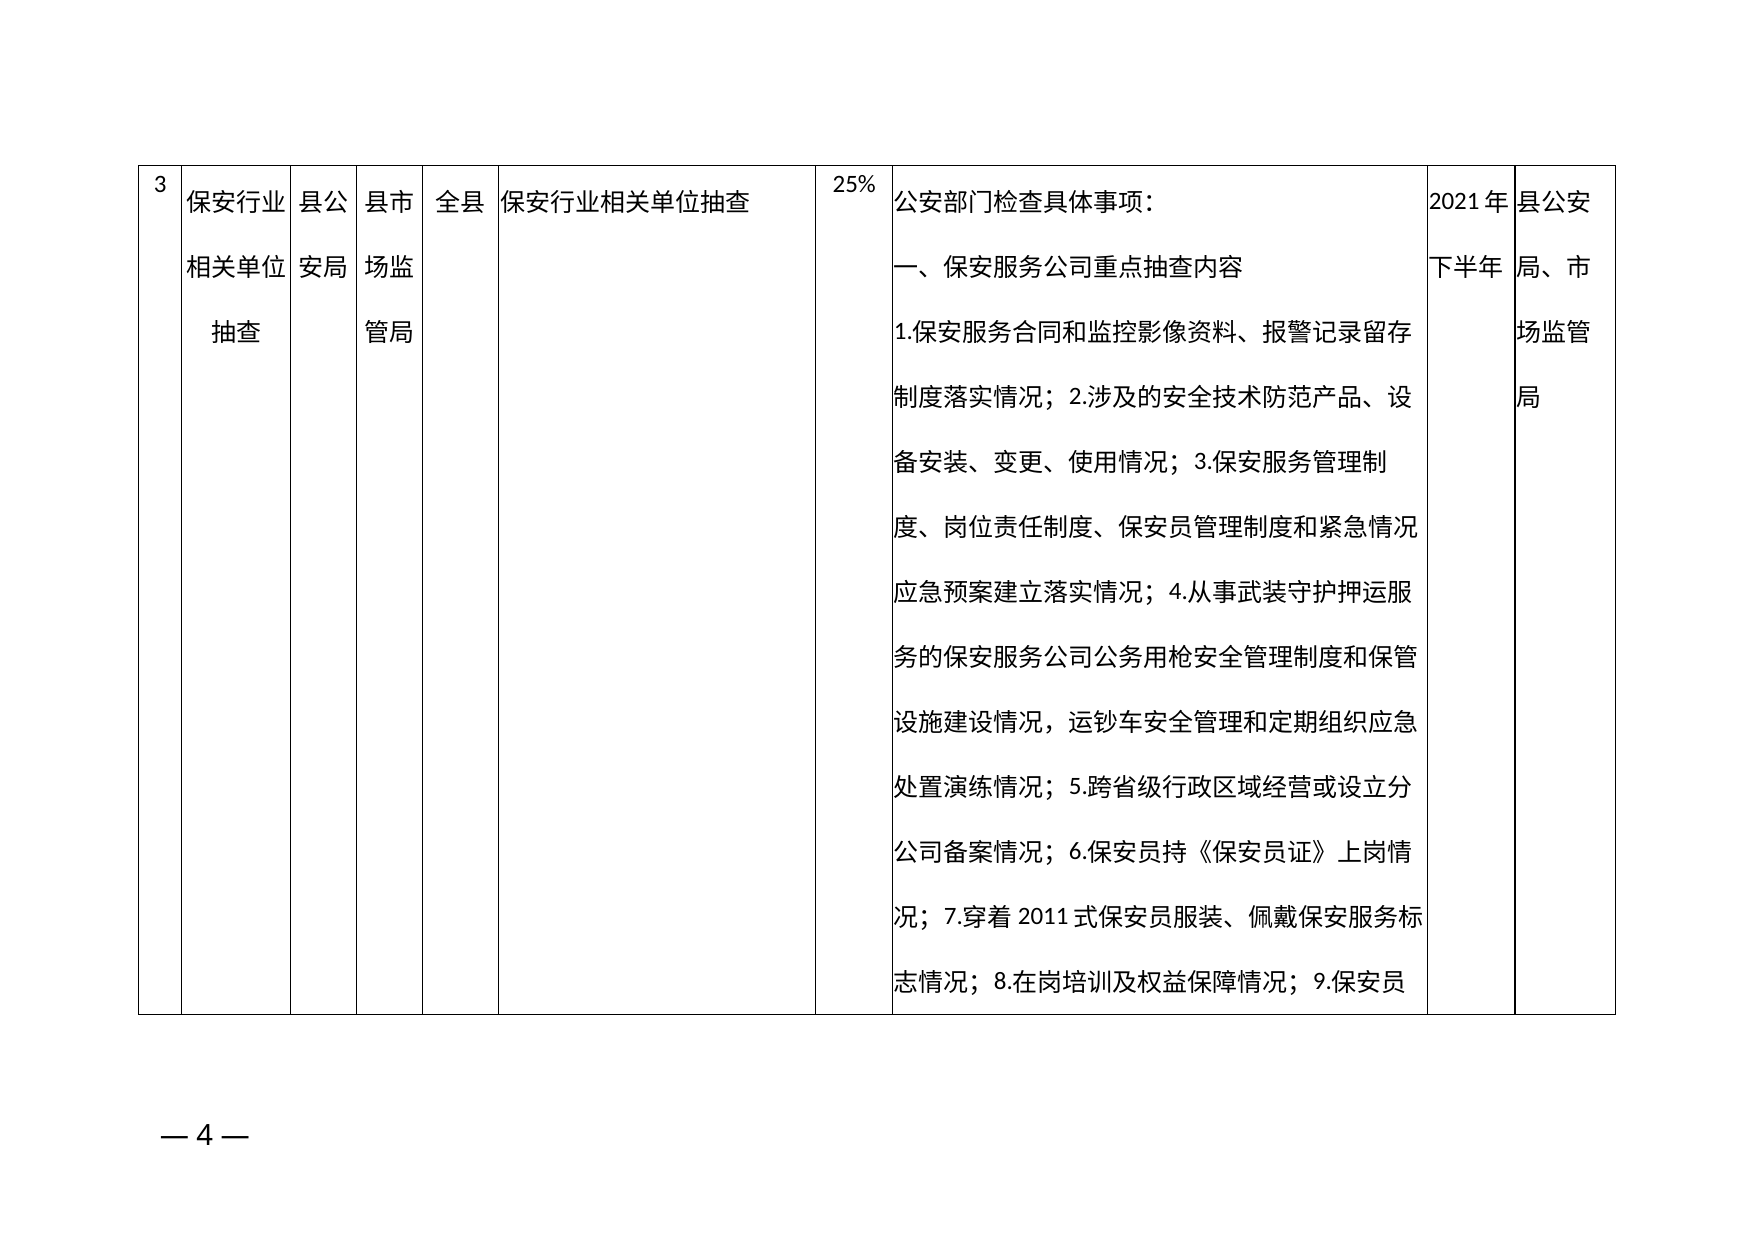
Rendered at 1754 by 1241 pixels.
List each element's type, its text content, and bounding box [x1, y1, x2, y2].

table_cell 保安行业相关单位抽查 [182, 166, 290, 1014]
table_cell 保安行业相关单位抽查 [499, 166, 815, 1014]
table_cell 县公安局、市场监管局 [1516, 166, 1615, 1014]
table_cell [893, 166, 1427, 1014]
table_cell 全县 [423, 166, 498, 1014]
table_cell 2021年下半年 [1428, 166, 1514, 1014]
table_cell 县公安局 [291, 166, 356, 1014]
table_cell 25% [816, 166, 892, 1014]
table_cell 县市场监管局 [357, 166, 422, 1014]
table_cell 3 [139, 166, 181, 1014]
